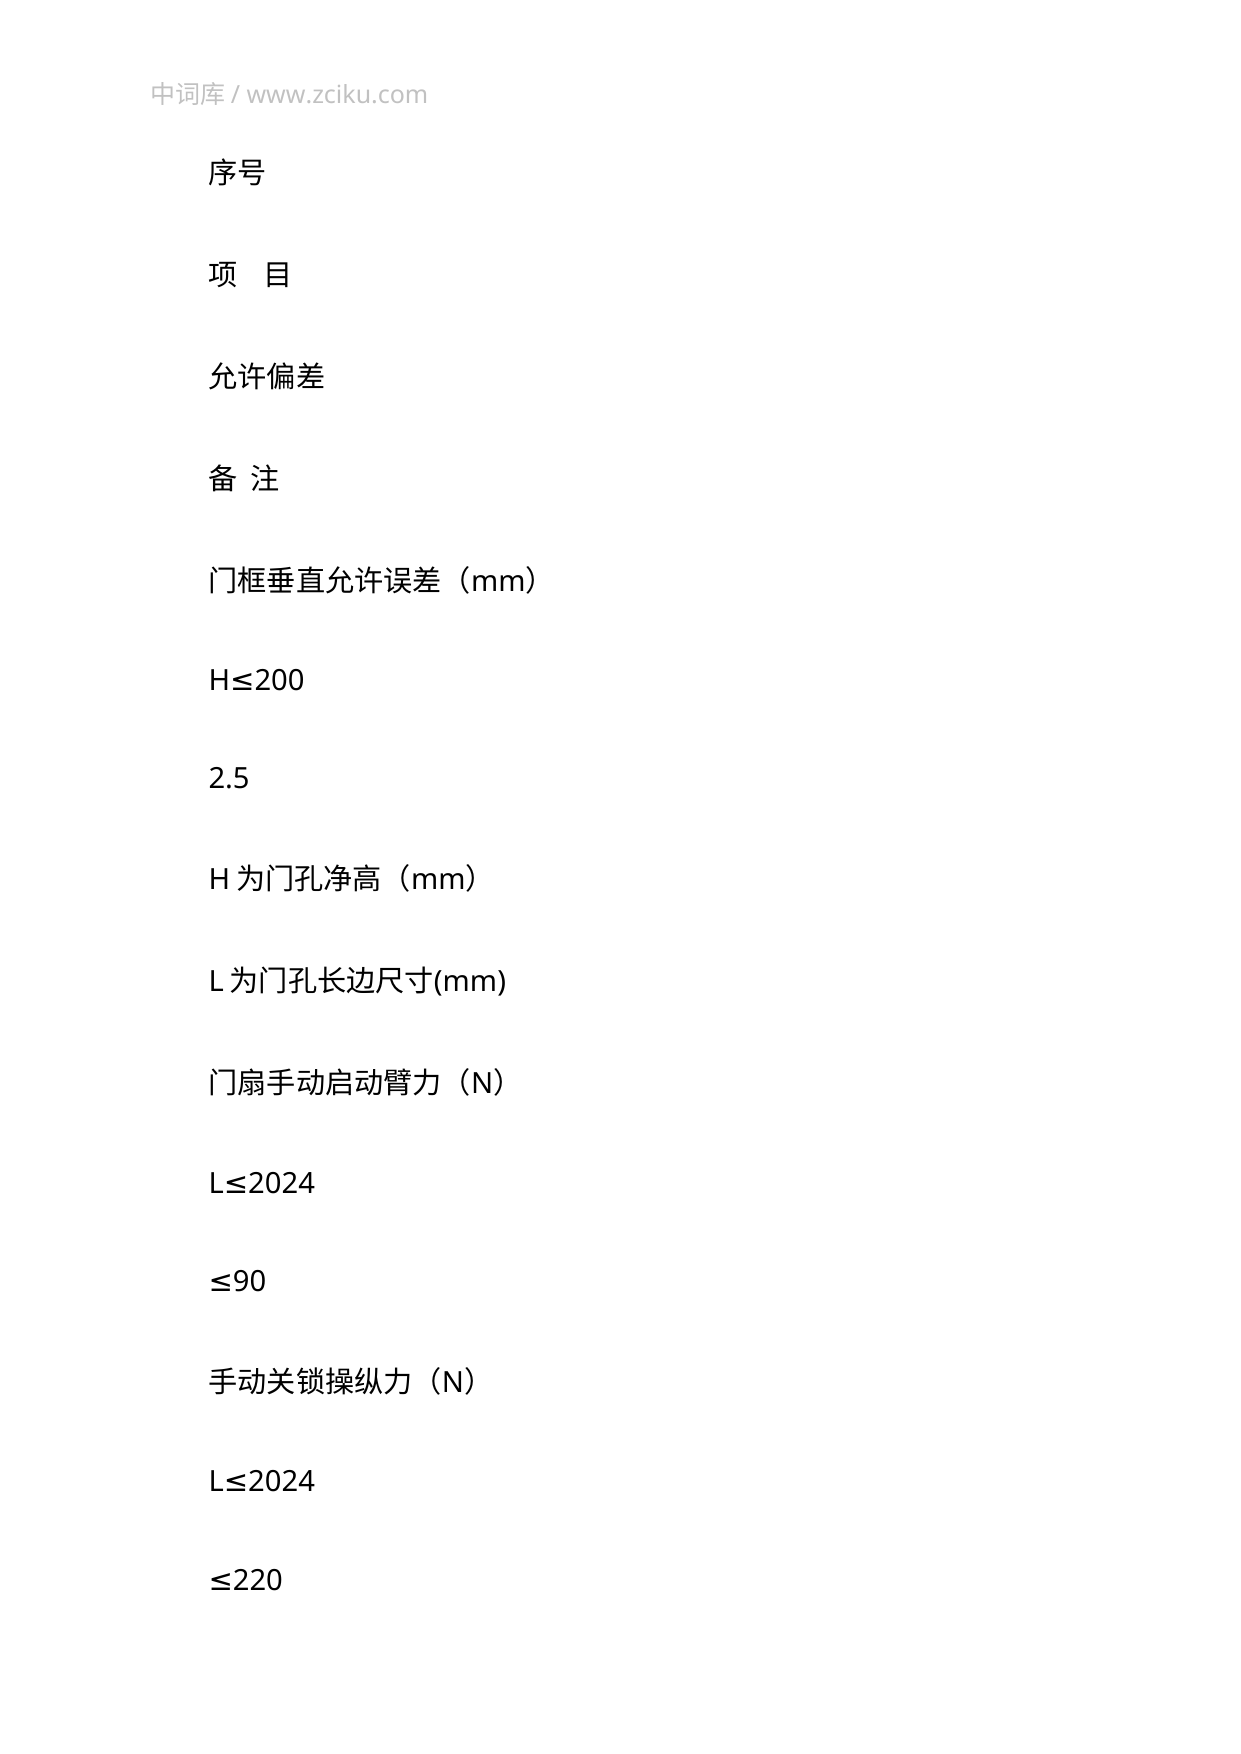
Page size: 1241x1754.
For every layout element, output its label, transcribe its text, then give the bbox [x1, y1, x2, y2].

text 序号 [150, 150, 1090, 192]
text H为门孔净高（mm） [150, 856, 1090, 898]
text 手动关锁操纵力（N） [150, 1359, 1090, 1401]
text L≤2024 [150, 1162, 1090, 1202]
text 项 目 [150, 252, 1090, 294]
text ≤220 [150, 1559, 1090, 1599]
text H≤200 [150, 659, 1090, 699]
text 允许偏差 [150, 353, 1090, 396]
text 备 注 [150, 455, 1090, 498]
text L≤2024 [150, 1461, 1090, 1500]
text ≤90 [150, 1260, 1090, 1300]
text 门框垂直允许误差（mm） [150, 557, 1090, 599]
text L为门孔长边尺寸(mm) [150, 958, 1090, 1000]
text 2.5 [150, 757, 1090, 797]
text 门扇手动启动臂力（N） [150, 1060, 1090, 1102]
